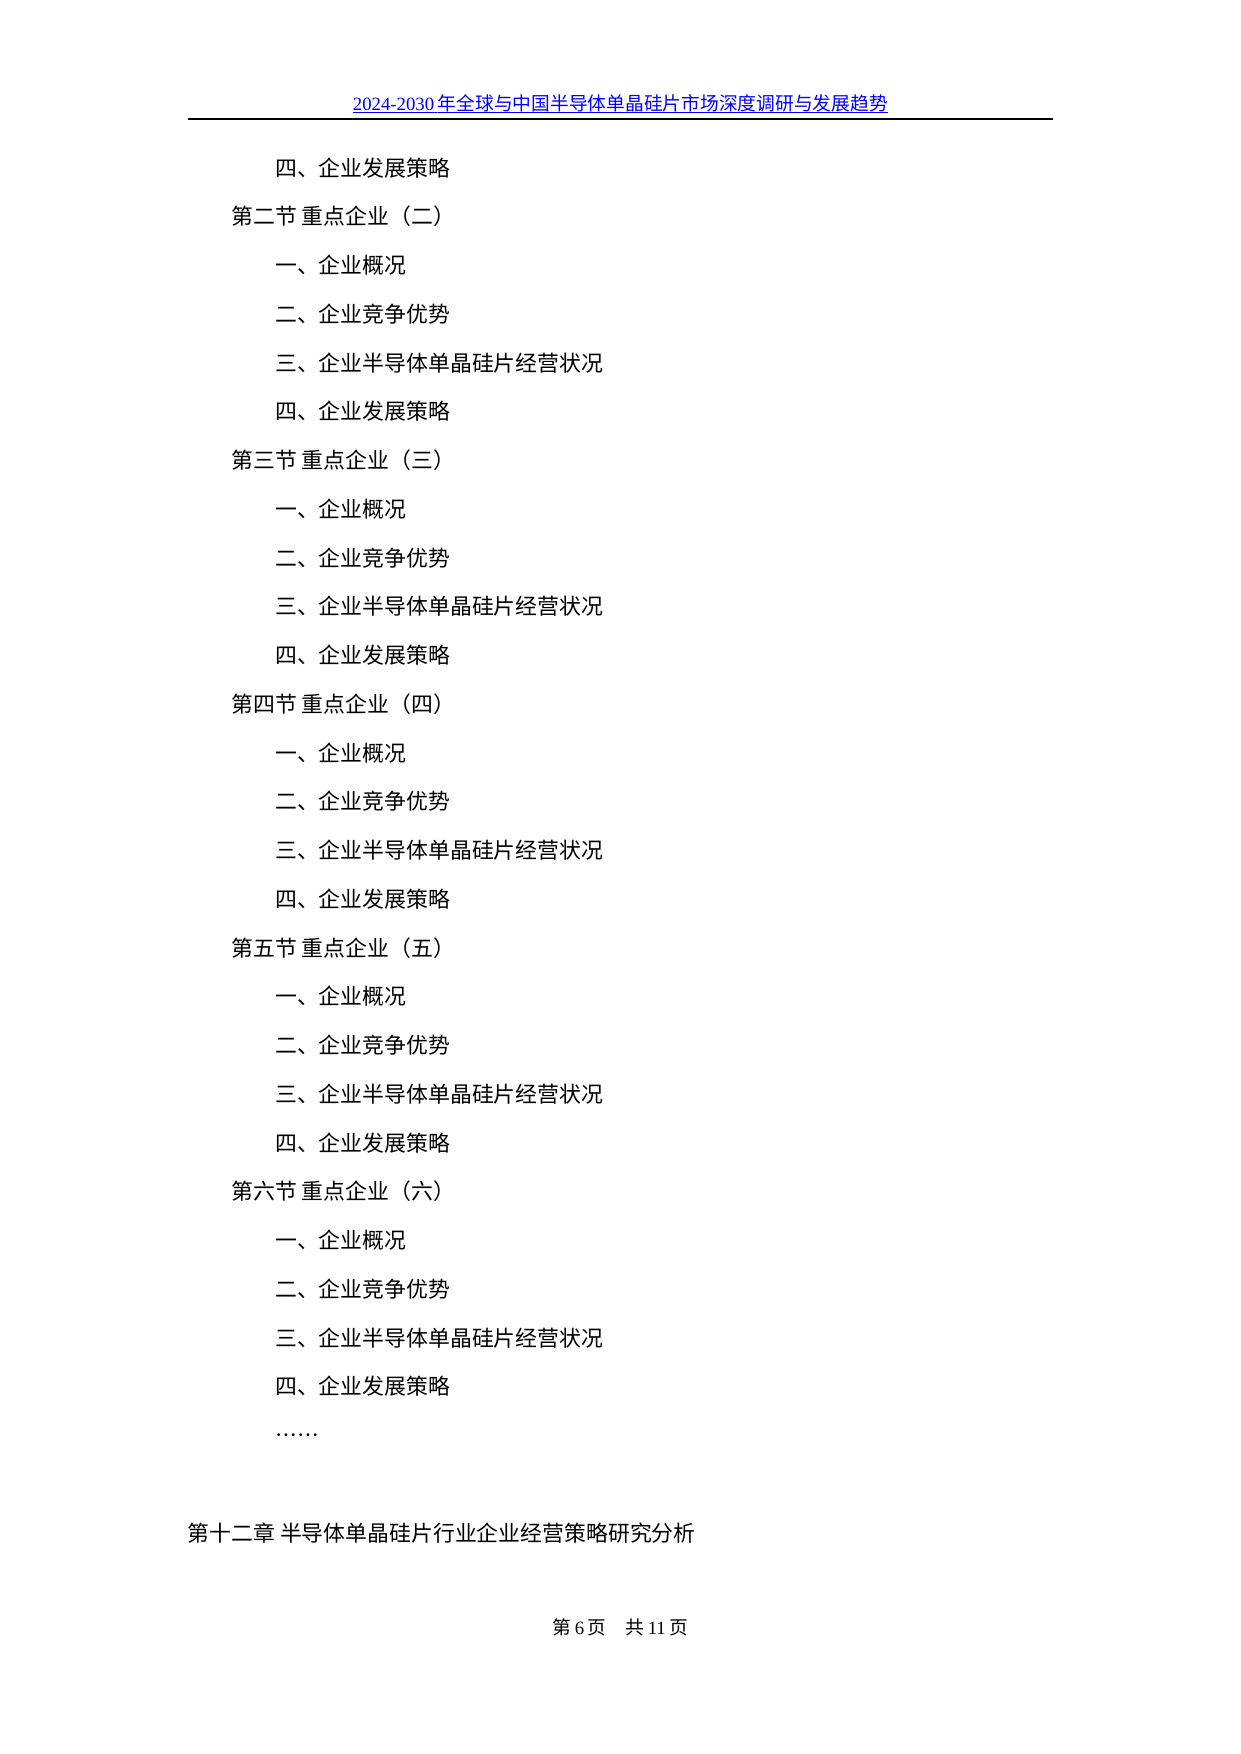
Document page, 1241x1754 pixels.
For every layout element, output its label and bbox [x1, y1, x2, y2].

text [187, 150, 1053, 1548]
